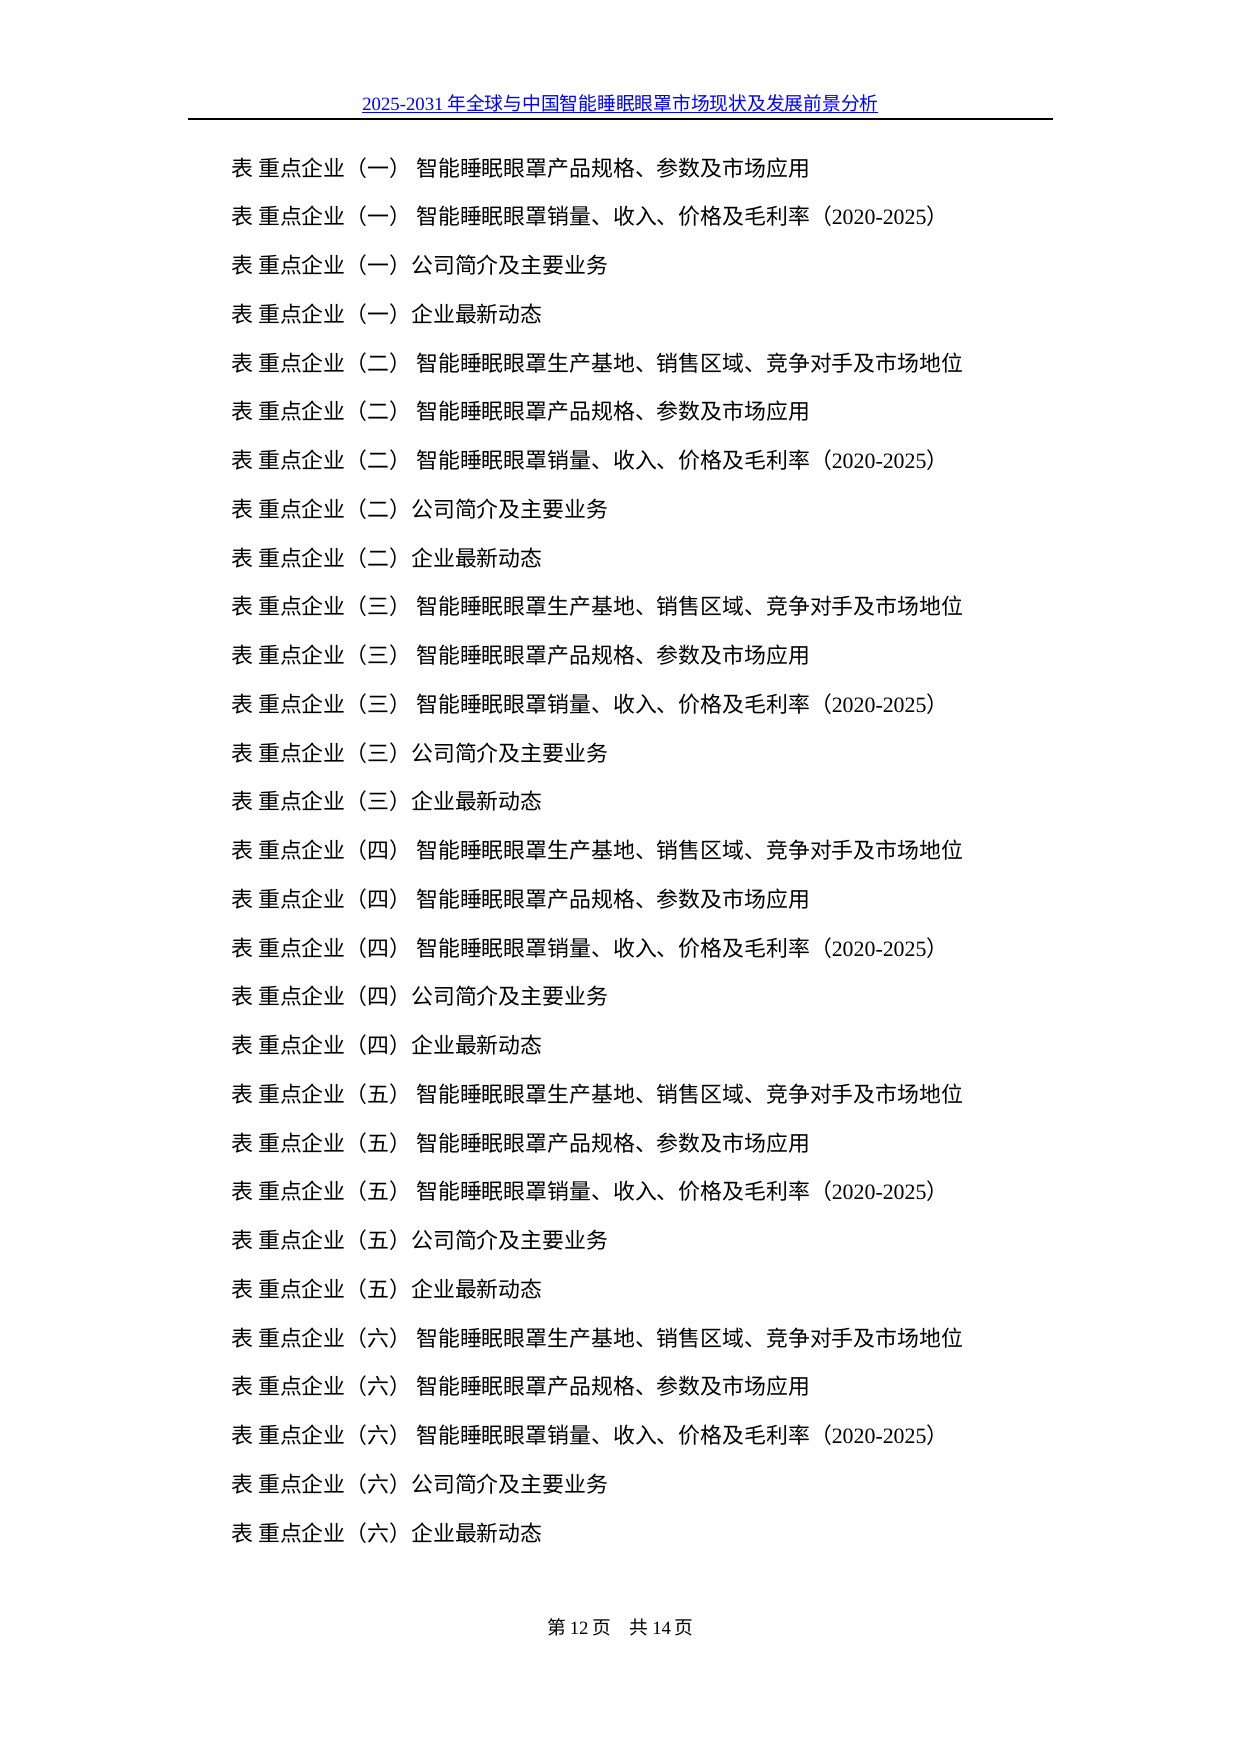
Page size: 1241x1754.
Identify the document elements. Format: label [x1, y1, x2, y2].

text [187, 150, 1053, 1548]
